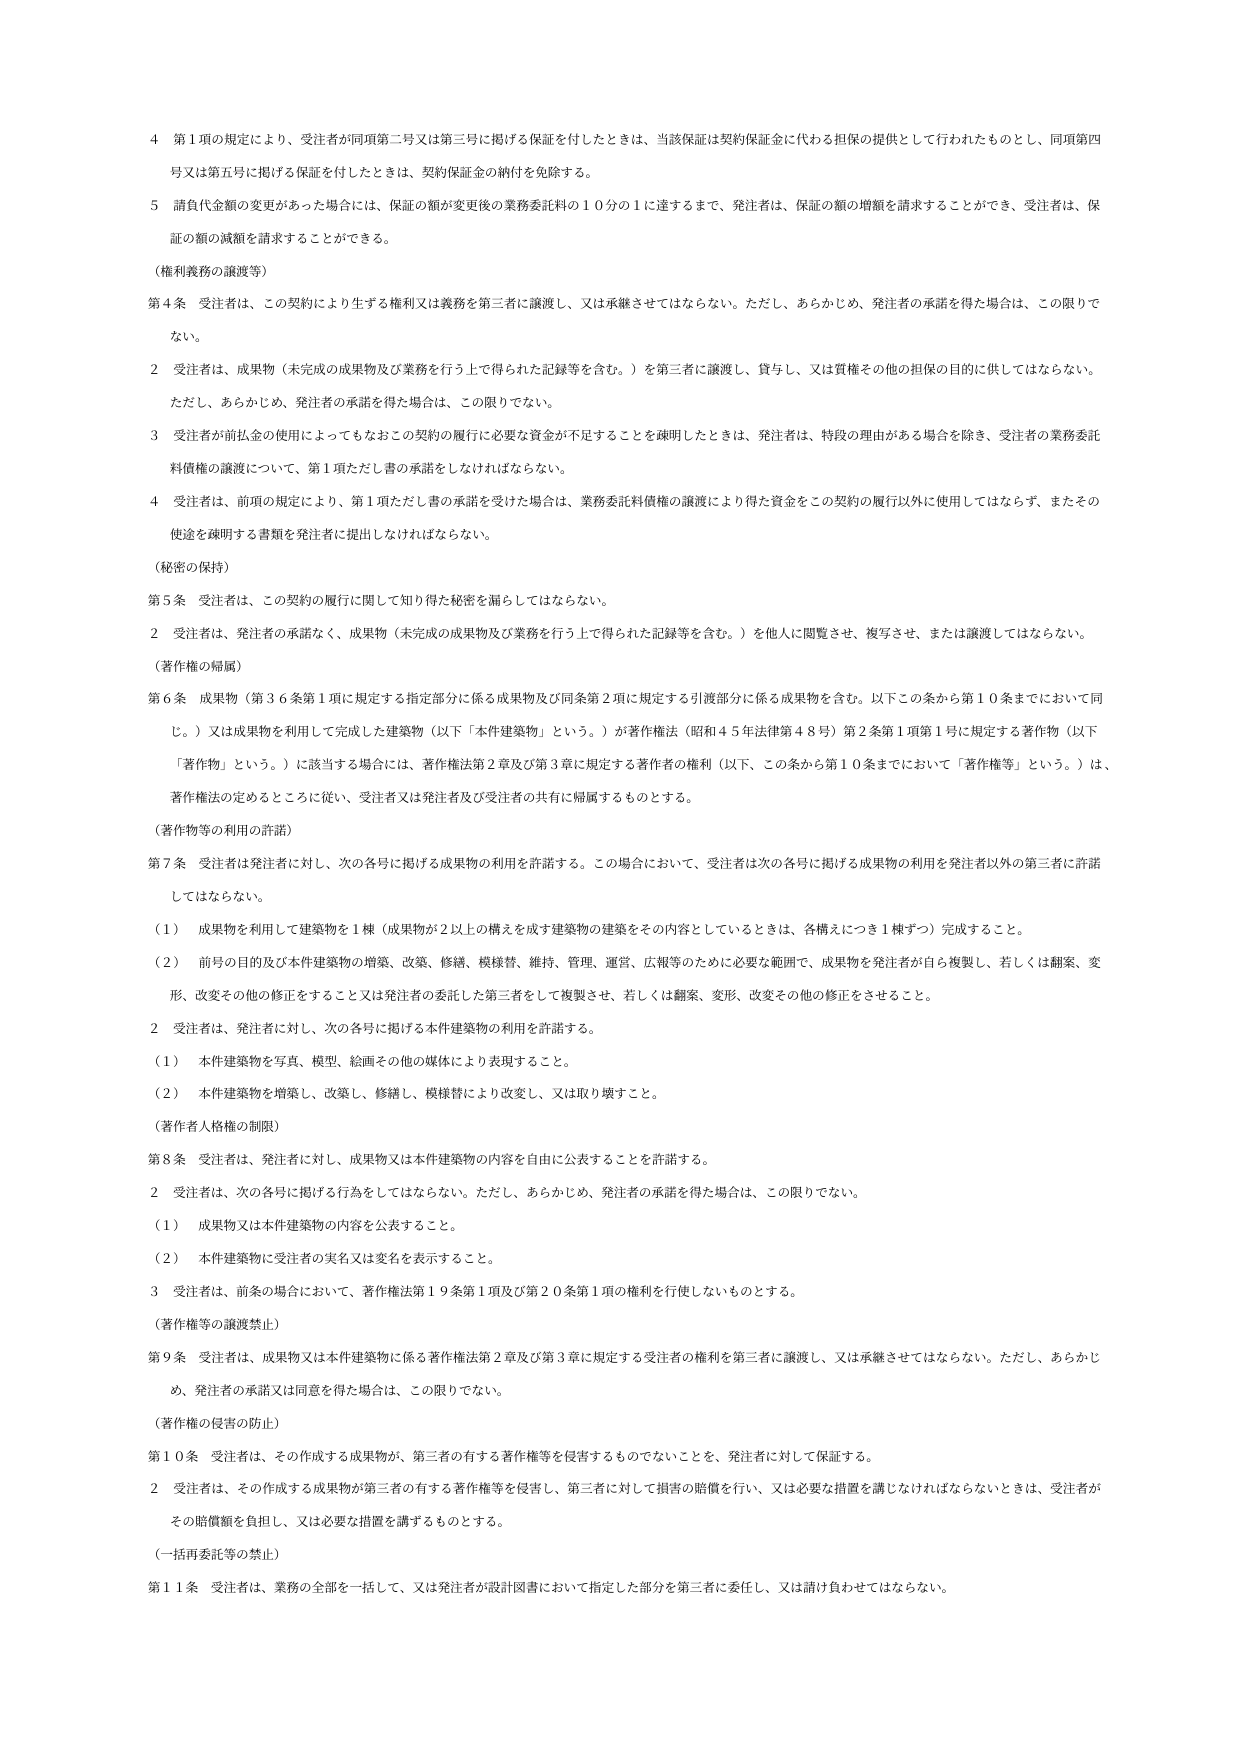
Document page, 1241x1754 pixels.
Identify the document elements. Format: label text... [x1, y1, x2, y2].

text 第１１条 受注者は、業務の全部を一括して、又は発注者が設計図書において指定した部分を第三者に委任し、又は請け負わせてはならない。 [148, 1577, 1104, 1610]
text 第８条 受注者は、発注者に対し、成果物又は本件建築物の内容を自由に公表することを許諾する。 [148, 1149, 1104, 1182]
text ２ 受注者は、成果物（未完成の成果物及び業務を行う上で得られた記録等を含む。）を第三者に譲渡し、貸与し、又は質権その他の担保の目的に供してはならない。ただし、あらかじめ、発注者の承諾を得た場合は、この限りでない。 [148, 359, 1104, 425]
text 第９条 受注者は、成果物又は本件建築物に係る著作権法第２章及び第３章に規定する受注者の権利を第三者に譲渡し、又は承継させてはならない。ただし、あらかじめ、発注者の承諾又は同意を得た場合は、この限りでない。 [148, 1347, 1104, 1413]
text ２ 受注者は、発注者の承諾なく、成果物（未完成の成果物及び業務を行う上で得られた記録等を含む。）を他人に閲覧させ、複写させ、または譲渡してはならない。 [148, 623, 1104, 656]
text 第６条 成果物（第３６条第１項に規定する指定部分に係る成果物及び同条第２項に規定する引渡部分に係る成果物を含む。以下この条から第１０条までにおいて同じ。）又は成果物を利用して完成した建築物（以下「本件建築物」という。）が著作権法（昭和４５年法律第４８号）第２条第１項第１号に規定する著作物（以下「著作物」という。）に該当する場合には、著作権法第２章及び第３章に規定する著作者の権利（以下、この条から第１０条までにおいて「著作権等」という。）は、著作権法の定めるところに従い、受注者又は発注者及び受注者の共有に帰属するものとする。 [148, 688, 1104, 820]
text （権利義務の譲渡等） [148, 261, 1104, 293]
text （著作権等の譲渡禁止） [148, 1314, 1104, 1347]
text 第４条 受注者は、この契約により生ずる権利又は義務を第三者に譲渡し、又は承継させてはならない。ただし、あらかじめ、発注者の承諾を得た場合は、この限りでない。 [148, 293, 1104, 359]
text （著作権の侵害の防止） [148, 1413, 1104, 1446]
text 第１０条 受注者は、その作成する成果物が、第三者の有する著作権等を侵害するものでないことを、発注者に対して保証する。 [148, 1446, 1104, 1478]
text 第５条 受注者は、この契約の履行に関して知り得た秘密を漏らしてはならない。 [148, 590, 1104, 623]
text ２ 受注者は、発注者に対し、次の各号に掲げる本件建築物の利用を許諾する。 [148, 1018, 1104, 1051]
text （２） 本件建築物を増築し、改築し、修繕し、模様替により改変し、又は取り壊すこと。 [148, 1083, 1104, 1116]
text 第７条 受注者は発注者に対し、次の各号に掲げる成果物の利用を許諾する。この場合において、受注者は次の各号に掲げる成果物の利用を発注者以外の第三者に許諾してはならない。 [148, 853, 1104, 919]
text ２ 受注者は、その作成する成果物が第三者の有する著作権等を侵害し、第三者に対して損害の賠償を行い、又は必要な措置を講じなければならないときは、受注者がその賠償額を負担し、又は必要な措置を講ずるものとする。 [148, 1478, 1104, 1544]
text （２） 本件建築物に受注者の実名又は変名を表示すること。 [148, 1248, 1104, 1281]
text ４ 受注者は、前項の規定により、第１項ただし書の承諾を受けた場合は、業務委託料債権の譲渡により得た資金をこの契約の履行以外に使用してはならず、またその使途を疎明する書類を発注者に提出しなければならない。 [148, 491, 1104, 557]
text （著作者人格権の制限） [148, 1116, 1104, 1149]
text （一括再委託等の禁止） [148, 1544, 1104, 1577]
text （１） 成果物を利用して建築物を１棟（成果物が２以上の構えを成す建築物の建築をその内容としているときは、各構えにつき１棟ずつ）完成すること。 [148, 919, 1104, 952]
text ３ 受注者が前払金の使用によってもなおこの契約の履行に必要な資金が不足することを疎明したときは、発注者は、特段の理由がある場合を除き、受注者の業務委託料債権の譲渡について、第１項ただし書の承諾をしなければならない。 [148, 425, 1104, 491]
text （著作物等の利用の許諾） [148, 820, 1104, 853]
text ５ 請負代金額の変更があった場合には、保証の額が変更後の業務委託料の１０分の１に達するまで、発注者は、保証の額の増額を請求することができ、受注者は、保証の額の減額を請求することができる。 [148, 195, 1104, 261]
text （１） 本件建築物を写真、模型、絵画その他の媒体により表現すること。 [148, 1051, 1104, 1083]
text ４ 第１項の規定により、受注者が同項第二号又は第三号に掲げる保証を付したときは、当該保証は契約保証金に代わる担保の提供として行われたものとし、同項第四号又は第五号に掲げる保証を付したときは、契約保証金の納付を免除する。 [148, 129, 1104, 195]
text ３ 受注者は、前条の場合において、著作権法第１９条第１項及び第２０条第１項の権利を行使しないものとする。 [148, 1281, 1104, 1314]
text （秘密の保持） [148, 557, 1104, 590]
text （著作権の帰属） [148, 656, 1104, 688]
text （２） 前号の目的及び本件建築物の増築、改築、修繕、模様替、維持、管理、運営、広報等のために必要な範囲で、成果物を発注者が自ら複製し、若しくは翻案、変形、改変その他の修正をすること又は発注者の委託した第三者をして複製させ、若しくは翻案、変形、改変その他の修正をさせること。 [148, 952, 1104, 1018]
text （１） 成果物又は本件建築物の内容を公表すること。 [148, 1215, 1104, 1248]
text ２ 受注者は、次の各号に掲げる行為をしてはならない。ただし、あらかじめ、発注者の承諾を得た場合は、この限りでない。 [148, 1182, 1104, 1215]
